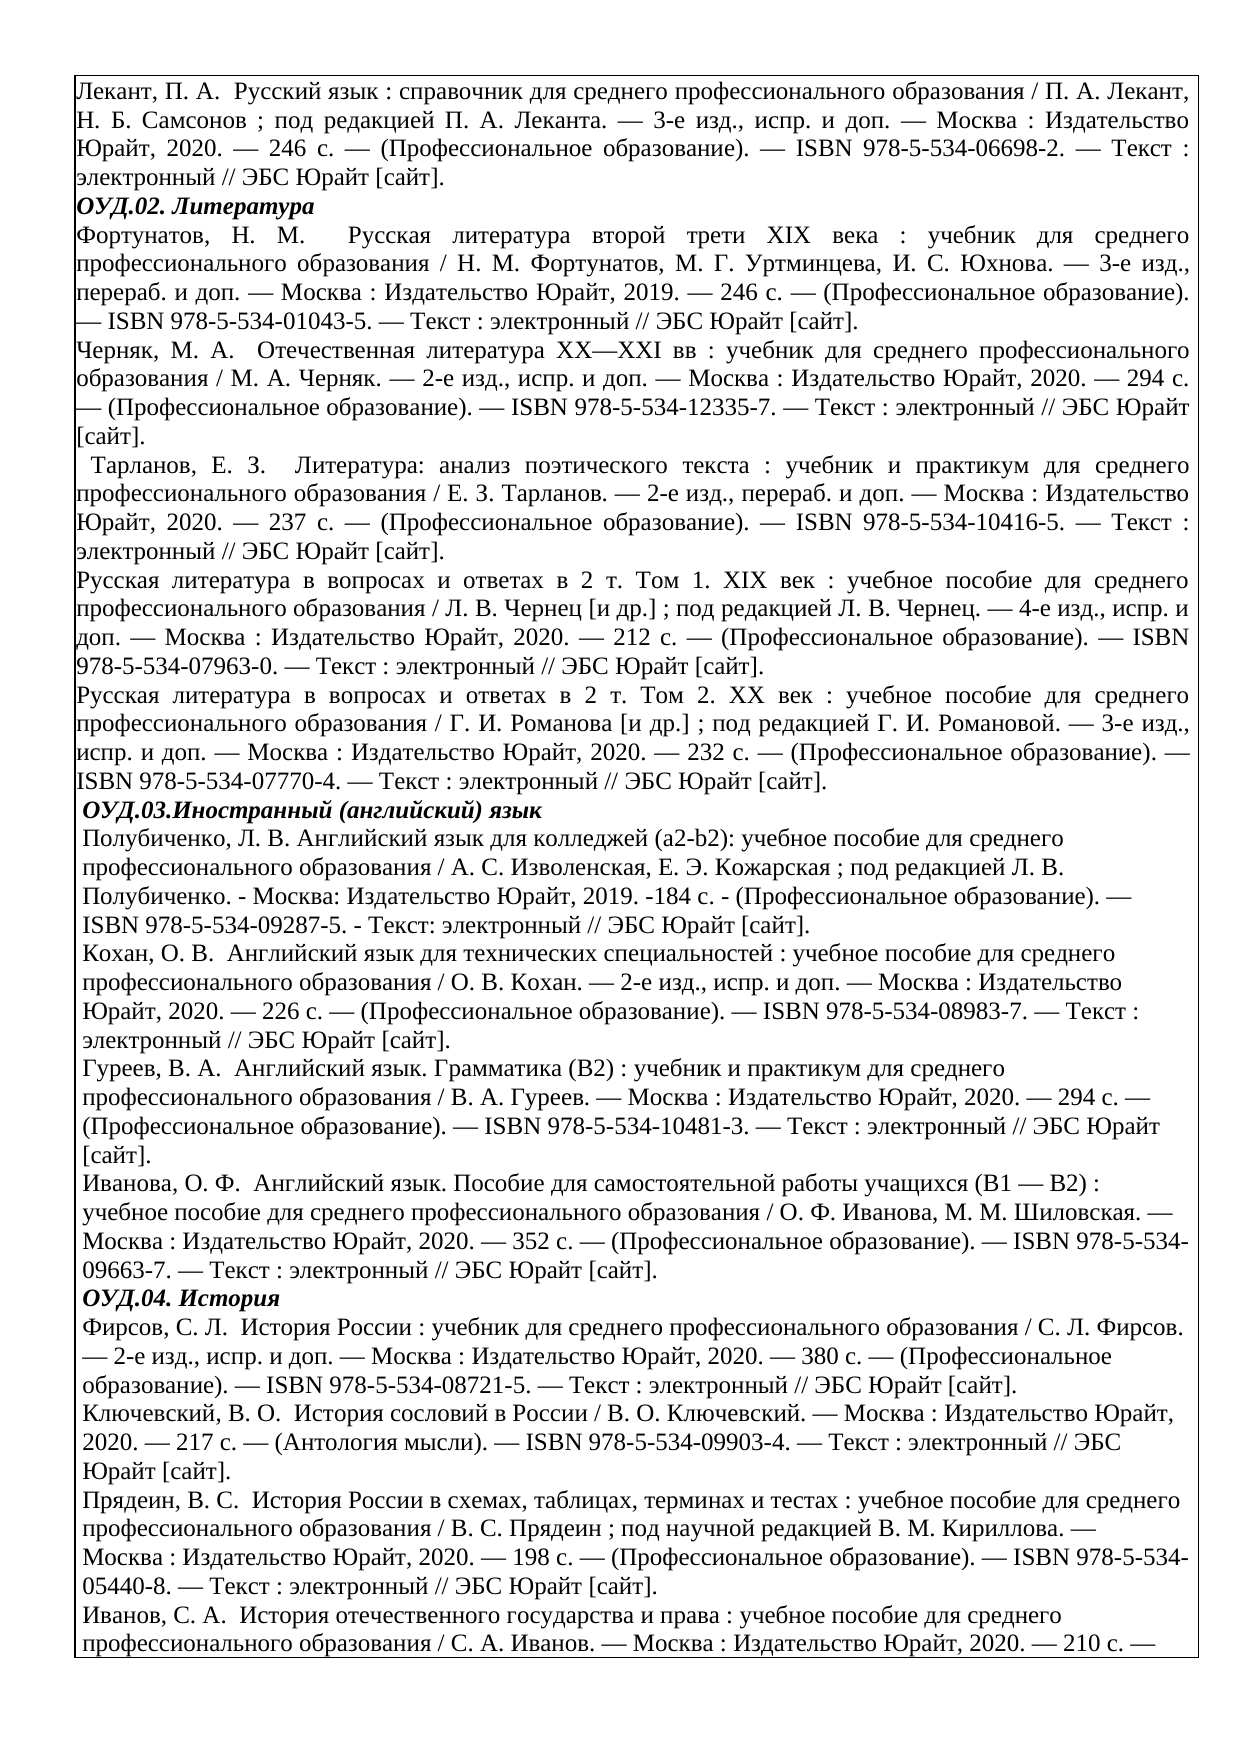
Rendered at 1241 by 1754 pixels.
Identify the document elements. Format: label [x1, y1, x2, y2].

table_cell [76, 76, 1198, 1657]
